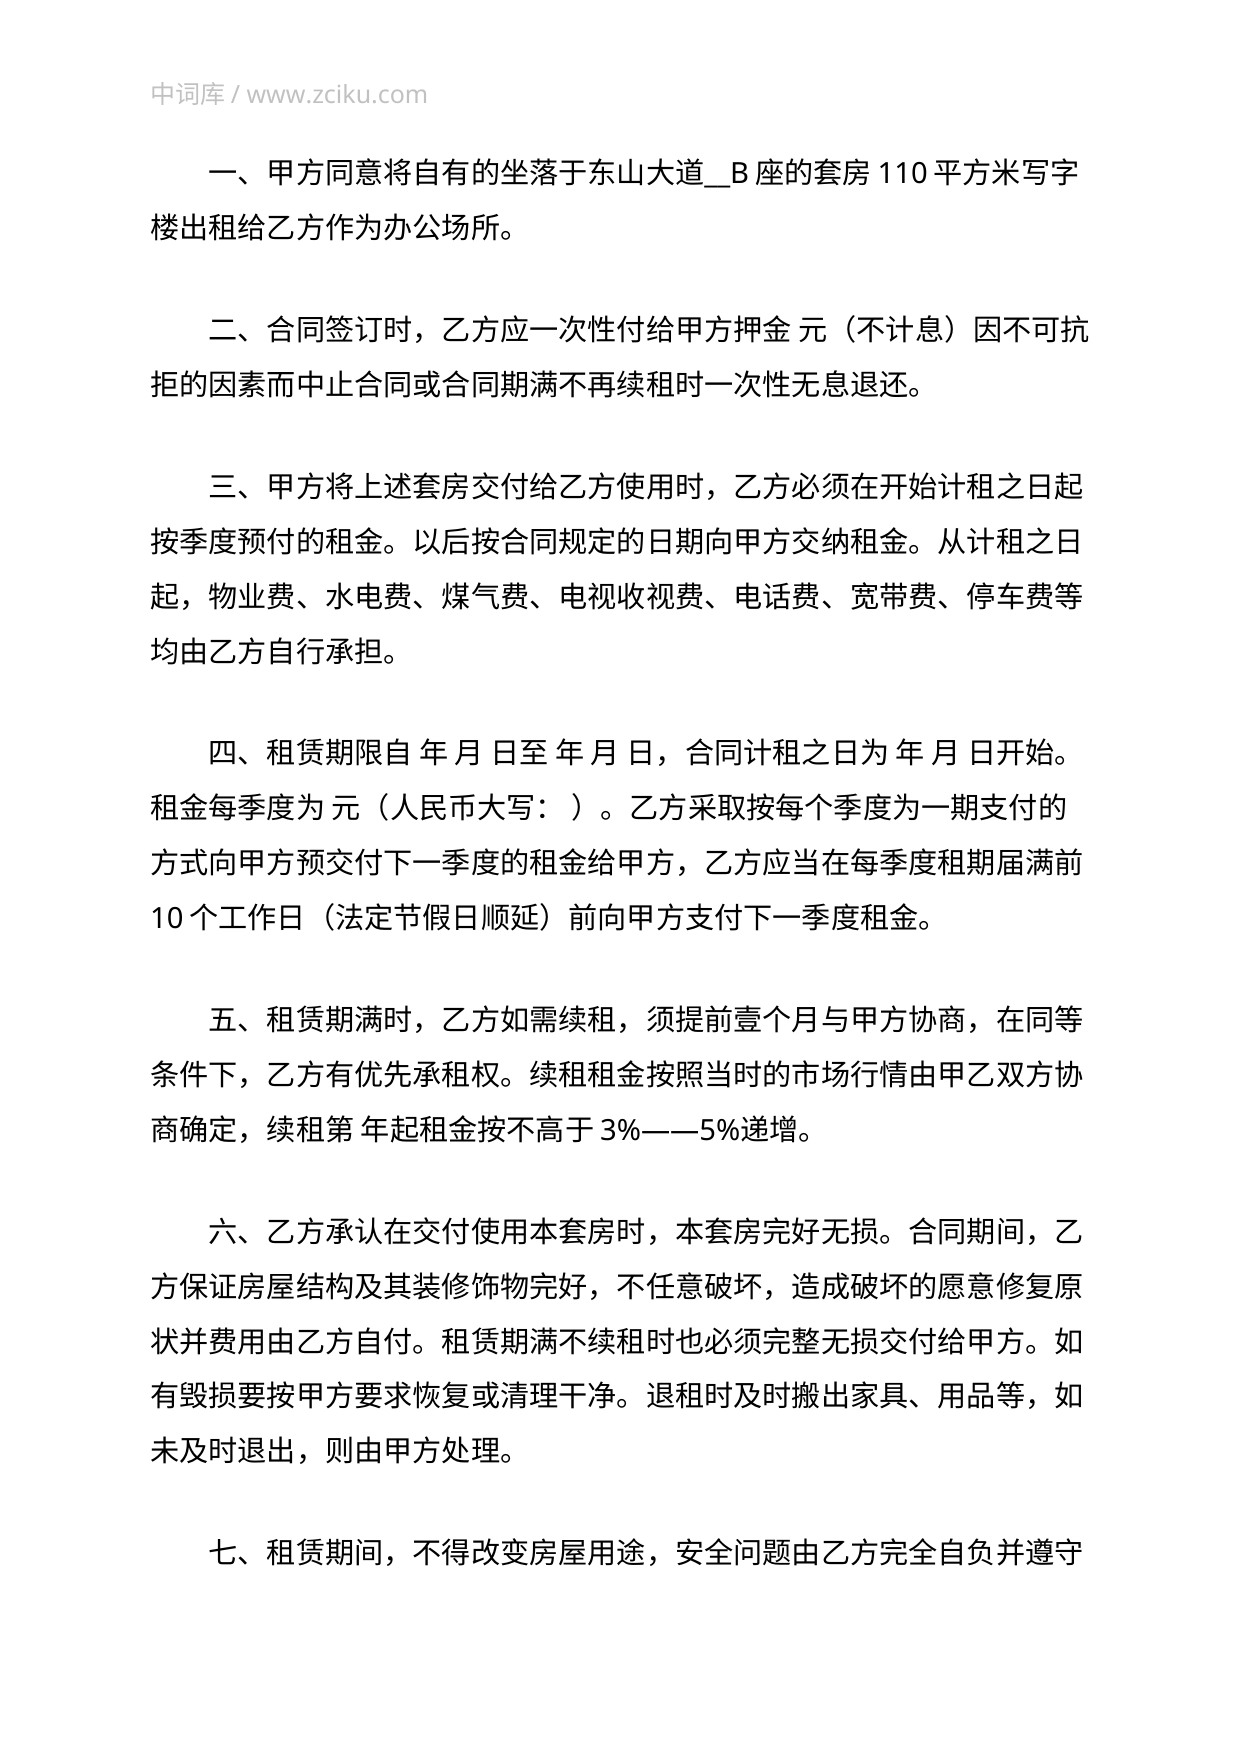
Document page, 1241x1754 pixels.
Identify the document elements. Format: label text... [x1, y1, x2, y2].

text 四、租赁期限自 年 月 日至 年 月 日，合同计租之日为 年 月 日开始。租金每季度为 元（人民币大写： ）。乙方采取按每个季度为一期支付的方式向甲方预交付下一季度的租金给甲方，乙方应当在每季度租期届满前10个工作日（法定节假日顺延）前向甲方支付下一季度租金。 [150, 730, 1090, 937]
text 二、合同签订时，乙方应一次性付给甲方押金 元（不计息）因不可抗拒的因素而中止合同或合同期满不再续租时一次性无息退还。 [150, 307, 1090, 404]
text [150, 1530, 1090, 1572]
text 一、甲方同意将自有的坐落于东山大道__B座的套房110平方米写字楼出租给乙方作为办公场所。 [150, 150, 1090, 247]
text 五、租赁期满时，乙方如需续租，须提前壹个月与甲方协商，在同等条件下，乙方有优先承租权。续租租金按照当时的市场行情由甲乙双方协商确定，续租第 年起租金按不高于3%——5%递增。 [150, 997, 1090, 1149]
text 三、甲方将上述套房交付给乙方使用时，乙方必须在开始计租之日起按季度预付的租金。以后按合同规定的日期向甲方交纳租金。从计租之日起，物业费、水电费、煤气费、电视收视费、电话费、宽带费、停车费等均由乙方自行承担。 [150, 463, 1090, 670]
text 六、乙方承认在交付使用本套房时，本套房完好无损。合同期间，乙方保证房屋结构及其装修饰物完好，不任意破坏，造成破坏的愿意修复原状并费用由乙方自付。租赁期满不续租时也必须完整无损交付给甲方。如有毁损要按甲方要求恢复或清理干净。退租时及时搬出家具、用品等，如未及时退出，则由甲方处理。 [150, 1208, 1090, 1470]
